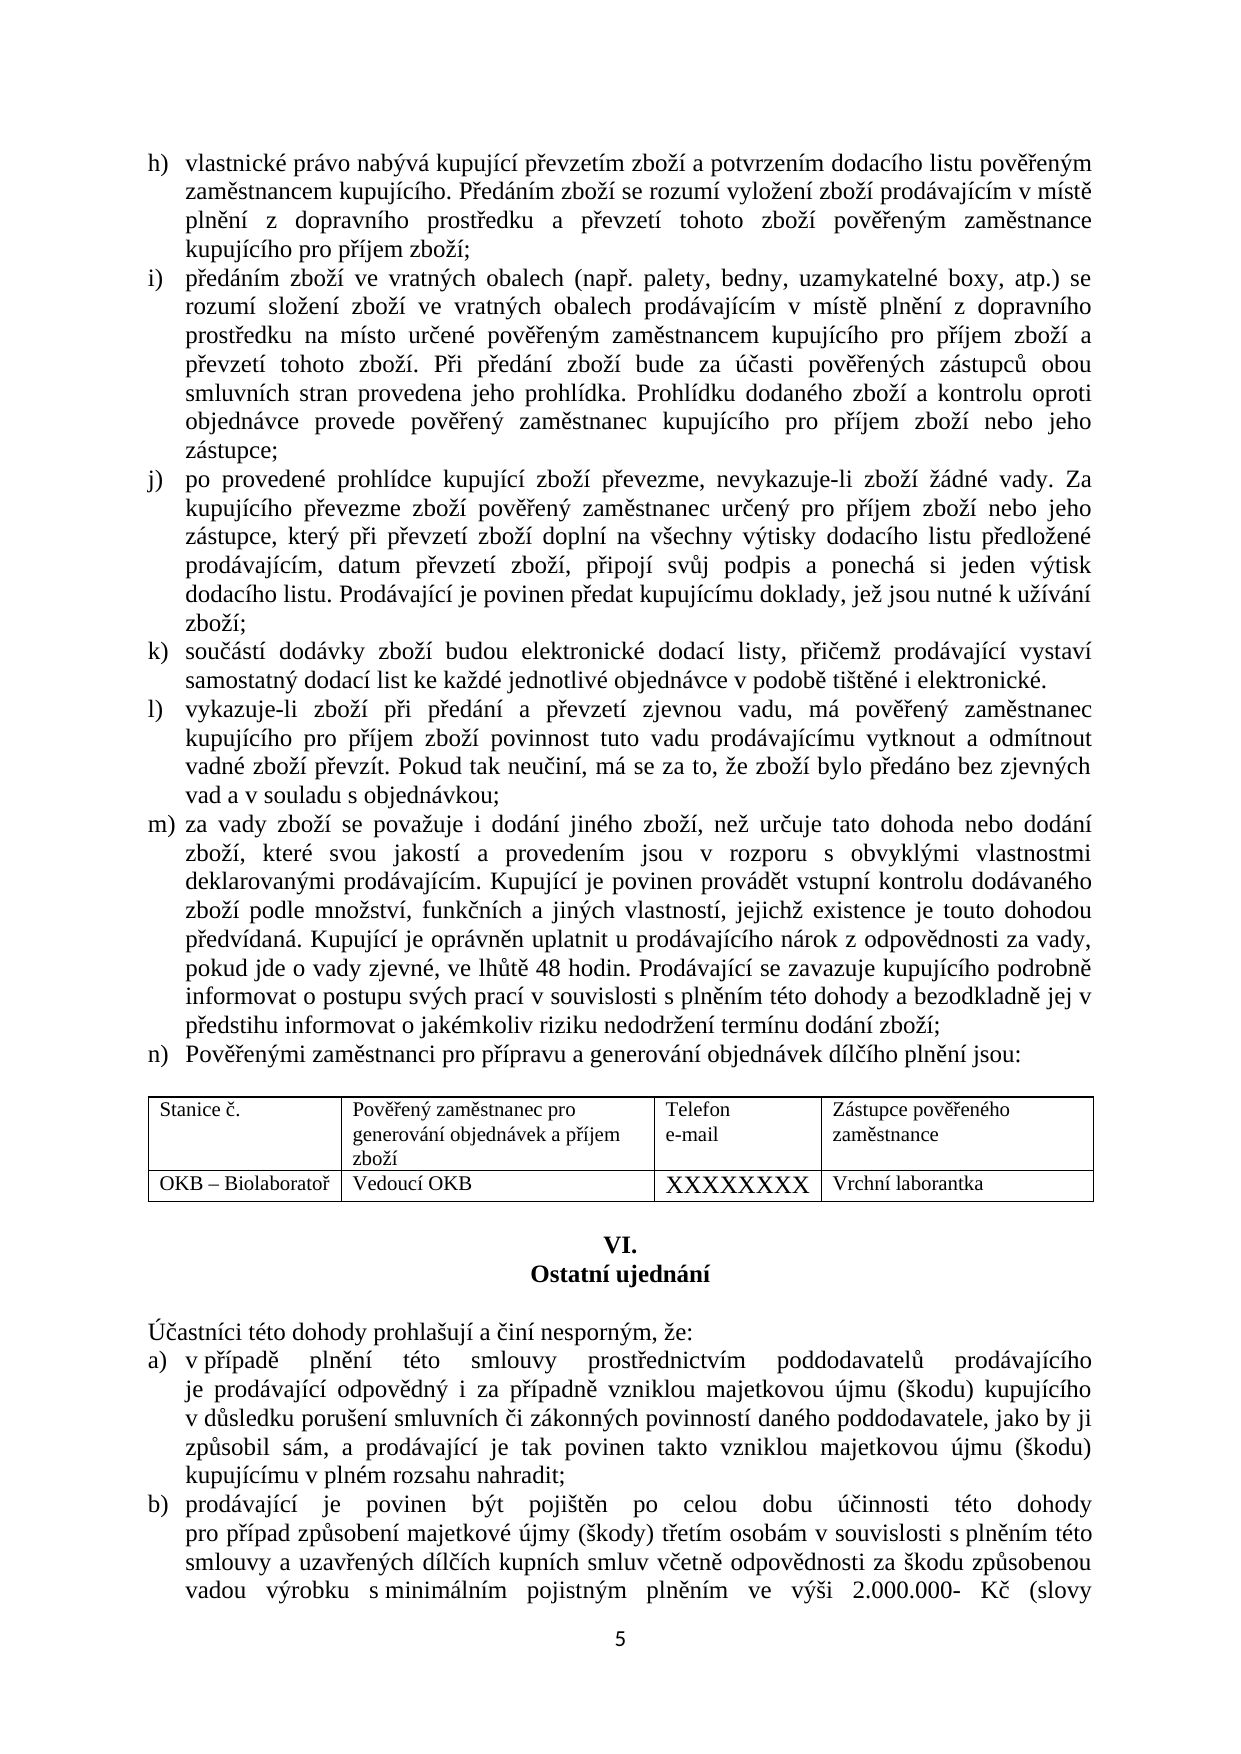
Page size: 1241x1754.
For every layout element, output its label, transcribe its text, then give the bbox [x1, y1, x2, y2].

list Pověřenými zaměstnanci pro přípravu a generování objednávek dílčího plnění jsou: [148, 1039, 1093, 1068]
list součástí dodávky zboží budou elektronické dodací listy, přičemž prodávající vystaví samostatný dodací list ke každé jednotlivé objednávce v podobě tištěné i elektronické. [148, 636, 1093, 694]
text Ostatní ujednání [148, 1259, 1093, 1288]
text VI. [148, 1231, 1093, 1259]
table_header Zástupce pověřeného zaměstnance [822, 1098, 1093, 1169]
list po provedené prohlídce kupující zboží převezme, nevykazuje-li zboží žádné vady. Za kupujícího převezme zboží pověřený zaměstnanec určený pro příjem zboží nebo jeho zástupce, který při převzetí zboží doplní na všechny výtisky dodacího listu předložené prodávajícím, datum převzetí zboží, připojí svůj podpis a ponechá si jeden výtisk dodacího listu. Prodávající je povinen předat kupujícímu doklady, jež jsou nutné k užívání zboží; [148, 464, 1093, 636]
list za vady zboží se považuje i dodání jiného zboží, než určuje tato dohoda nebo dodání zboží, které svou jakostí a provedením jsou v rozporu s obvyklými vlastnostmi deklarovanými prodávajícím. Kupující je povinen provádět vstupní kontrolu dodávaného zboží podle množství, funkčních a jiných vlastností, jejichž existence je touto dohodou předvídaná. Kupující je oprávněn uplatnit u prodávajícího nárok z odpovědnosti za vady, pokud jde o vady zjevné, ve lhůtě 48 hodin. Prodávající se zavazuje kupujícího podrobně informovat o postupu svých prací v souvislosti s plněním této dohody a bezodkladně jej v předstihu informovat o jakémkoliv riziku nedodržení termínu dodání zboží; [148, 809, 1093, 1039]
table_cell XXXXXXXX [655, 1171, 821, 1201]
text Účastníci této dohody prohlašují a činí nesporným, že: [148, 1317, 1093, 1346]
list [148, 1489, 1093, 1604]
table_header Telefon e-mail [655, 1098, 821, 1169]
table_cell Vrchní laborantka [822, 1171, 1093, 1201]
list vykazuje-li zboží při předání a převzetí zjevnou vadu, má pověřený zaměstnanec kupujícího pro příjem zboží povinnost tuto vadu prodávajícímu vytknout a odmítnout vadné zboží převzít. Pokud tak neučiní, má se za to, že zboží bylo předáno bez zjevných vad a v souladu s objednávkou; [148, 694, 1093, 809]
table_header Pověřený zaměstnanec pro generování objednávek a příjem zboží [342, 1098, 654, 1169]
table_cell Vedoucí OKB [342, 1171, 654, 1201]
table_header Stanice č. [149, 1098, 341, 1169]
list vlastnické právo nabývá kupující převzetím zboží a potvrzením dodacího listu pověřeným zaměstnancem kupujícího. Předáním zboží se rozumí vyložení zboží prodávajícím v místě plnění z dopravního prostředku a převzetí tohoto zboží pověřeným zaměstnance kupujícího pro příjem zboží; [148, 148, 1093, 263]
list v případě plnění této smlouvy prostřednictvím poddodavatelů prodávajícího je prodávající odpovědný i za případně vzniklou majetkovou újmu (škodu) kupujícího v důsledku porušení smluvních či zákonných povinností daného poddodavatele, jako by ji způsobil sám, a prodávající je tak povinen takto vzniklou majetkovou újmu (škodu) kupujícímu v plném rozsahu nahradit; [148, 1346, 1093, 1489]
table_cell OKB – Biolaboratoř [149, 1171, 341, 1201]
list předáním zboží ve vratných obalech (např. palety, bedny, uzamykatelné boxy, atp.) se rozumí složení zboží ve vratných obalech prodávajícím v místě plnění z dopravního prostředku na místo určené pověřeným zaměstnancem kupujícího pro příjem zboží a převzetí tohoto zboží. Při předání zboží bude za účasti pověřených zástupců obou smluvních stran provedena jeho prohlídka. Prohlídku dodaného zboží a kontrolu oproti objednávce provede pověřený zaměstnanec kupujícího pro příjem zboží nebo jeho zástupce; [148, 263, 1093, 464]
